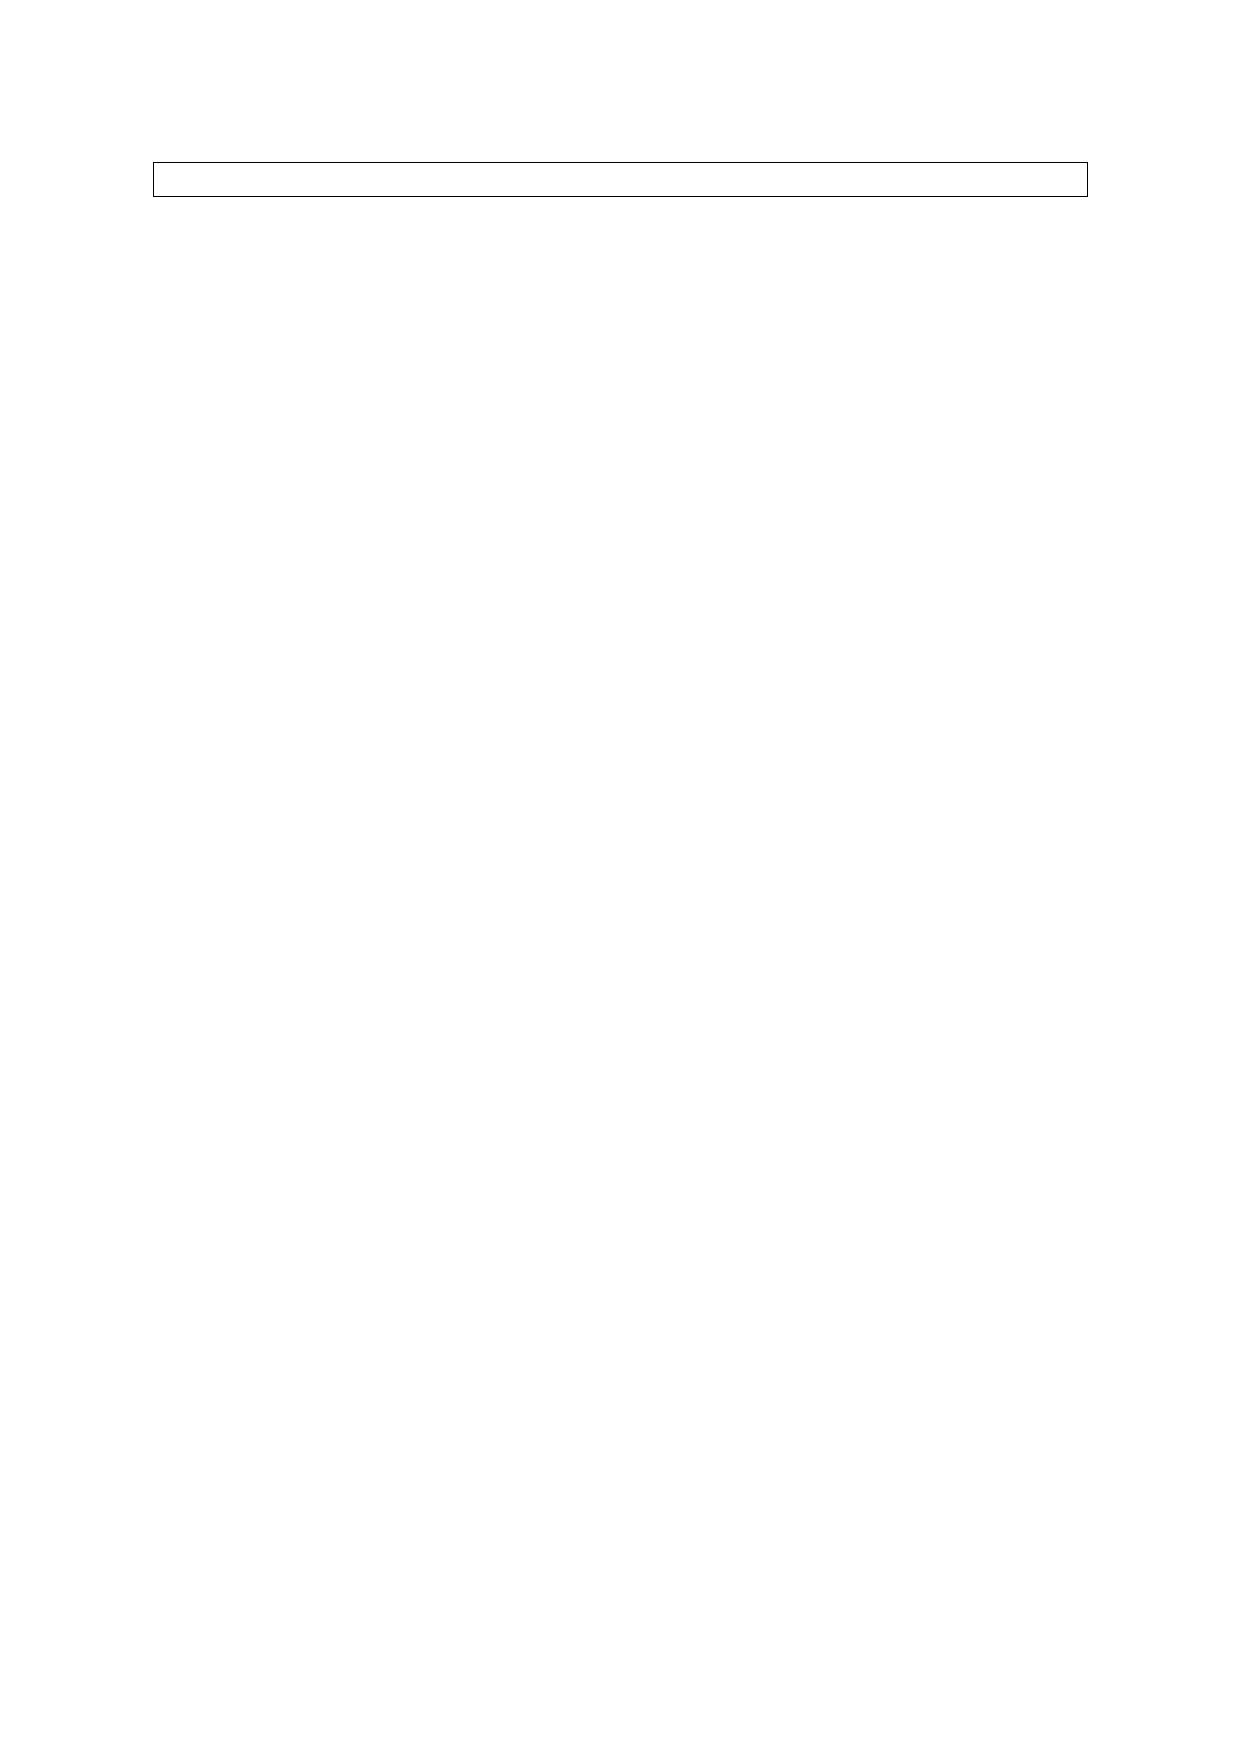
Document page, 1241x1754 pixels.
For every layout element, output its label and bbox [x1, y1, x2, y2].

table_cell [154, 163, 1087, 196]
